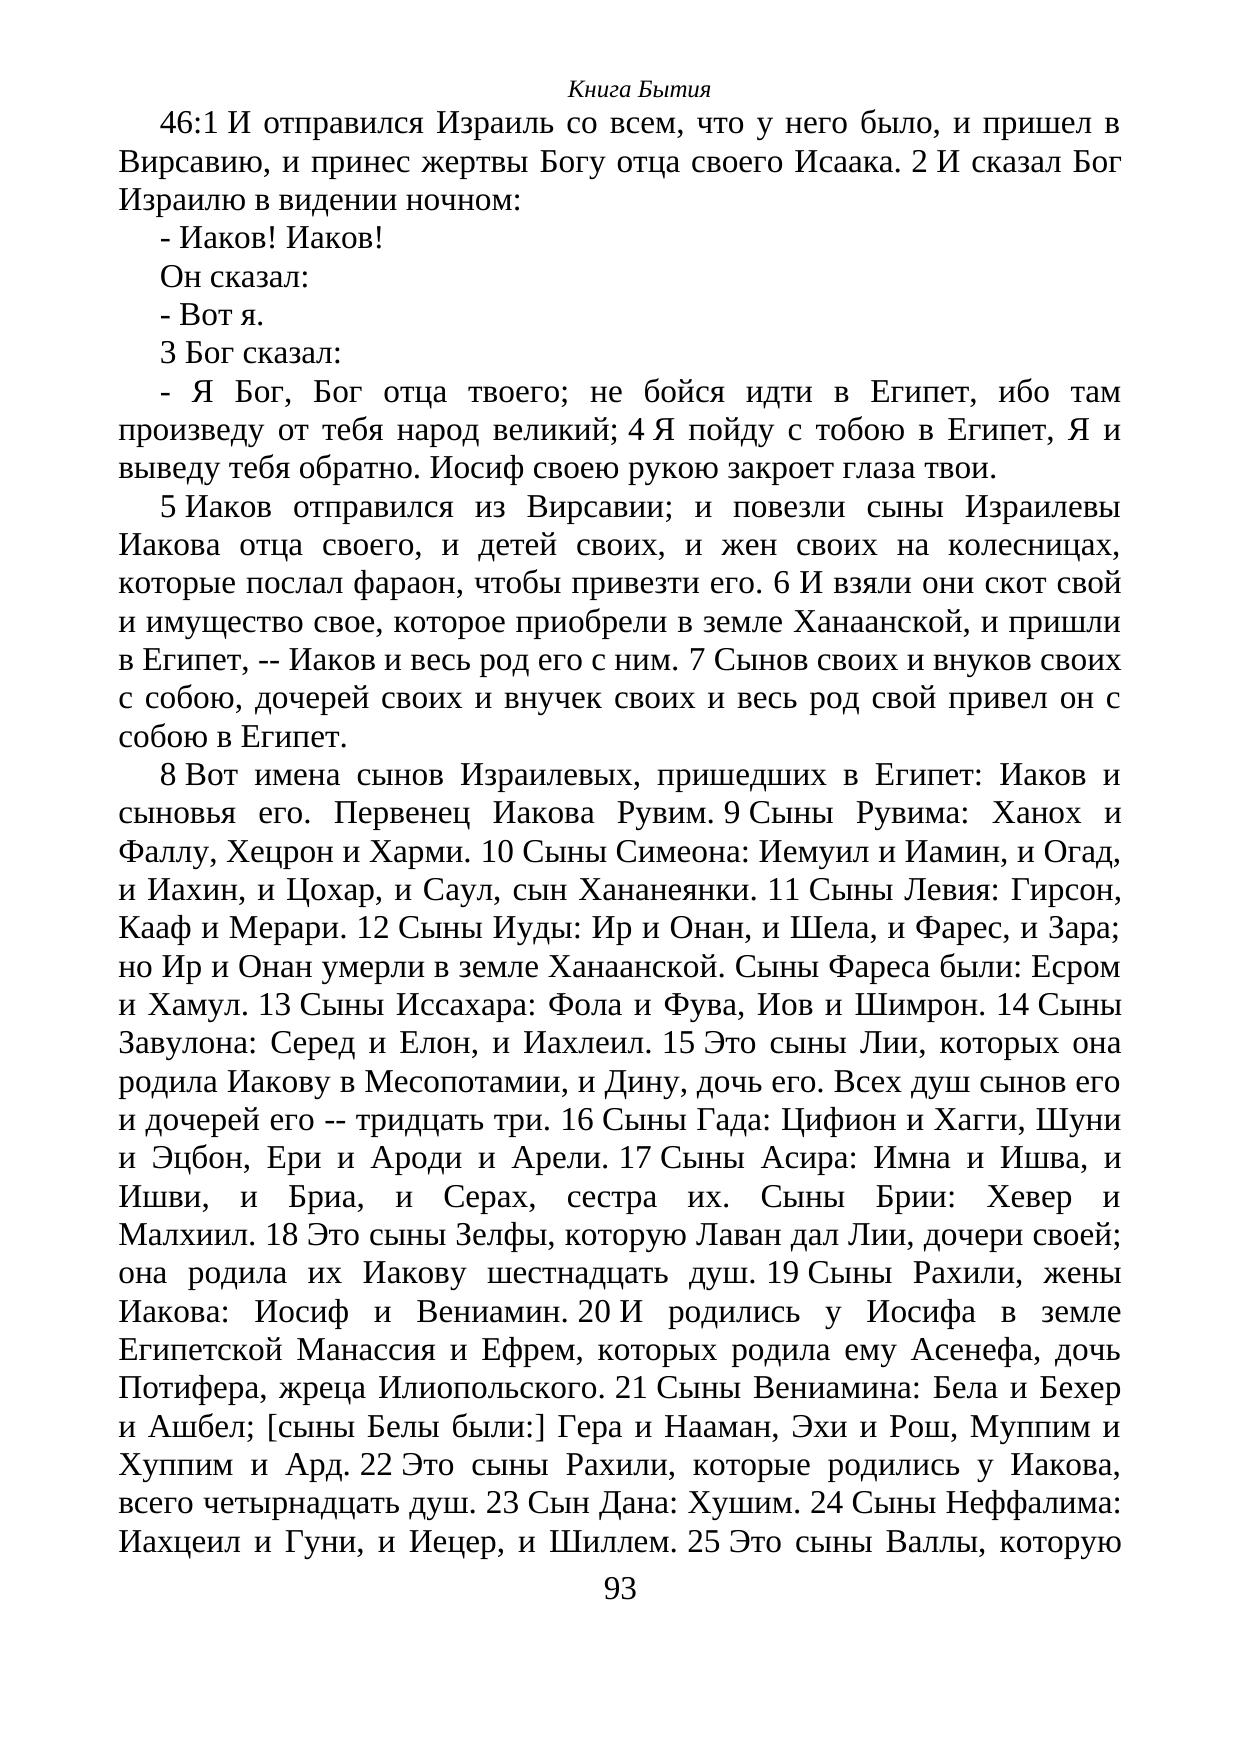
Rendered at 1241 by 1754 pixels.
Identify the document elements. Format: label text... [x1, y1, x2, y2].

text 46:1 И отправился Израиль со всем, что у него было, и пришел в Вирсавию, и принес жертвы Богу отца своего Исаака. 2 И сказал Бог Израилю в видении ночном: [118, 103, 1122, 218]
text 3 Бог сказал: [118, 333, 1122, 371]
text - Вот я. [118, 294, 1122, 333]
text Он сказал: [118, 256, 1122, 294]
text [118, 754, 1122, 1559]
text 5 Иаков отправился из Вирсавии; и повезли сыны Израилевы Иакова отца своего, и детей своих, и жен своих на колесницах, которые послал фараон, чтобы привезти его. 6 И взяли они скот свой и имущество свое, которое приобрели в земле Ханаанской, и пришли в Египет, -- Иаков и весь род его с ним. 7 Сынов своих и внуков своих с собою, дочерей своих и внучек своих и весь род свой привел он с собою в Египет. [118, 486, 1122, 754]
text - Иаков! Иаков! [118, 218, 1122, 256]
text - Я Бог, Бог отца твоего; не бойся идти в Египет, ибо там произведу от тебя народ великий; 4 Я пойду с тобою в Египет, Я и выведу тебя обратно. Иосиф своею рукою закроет глаза твои. [118, 371, 1122, 486]
